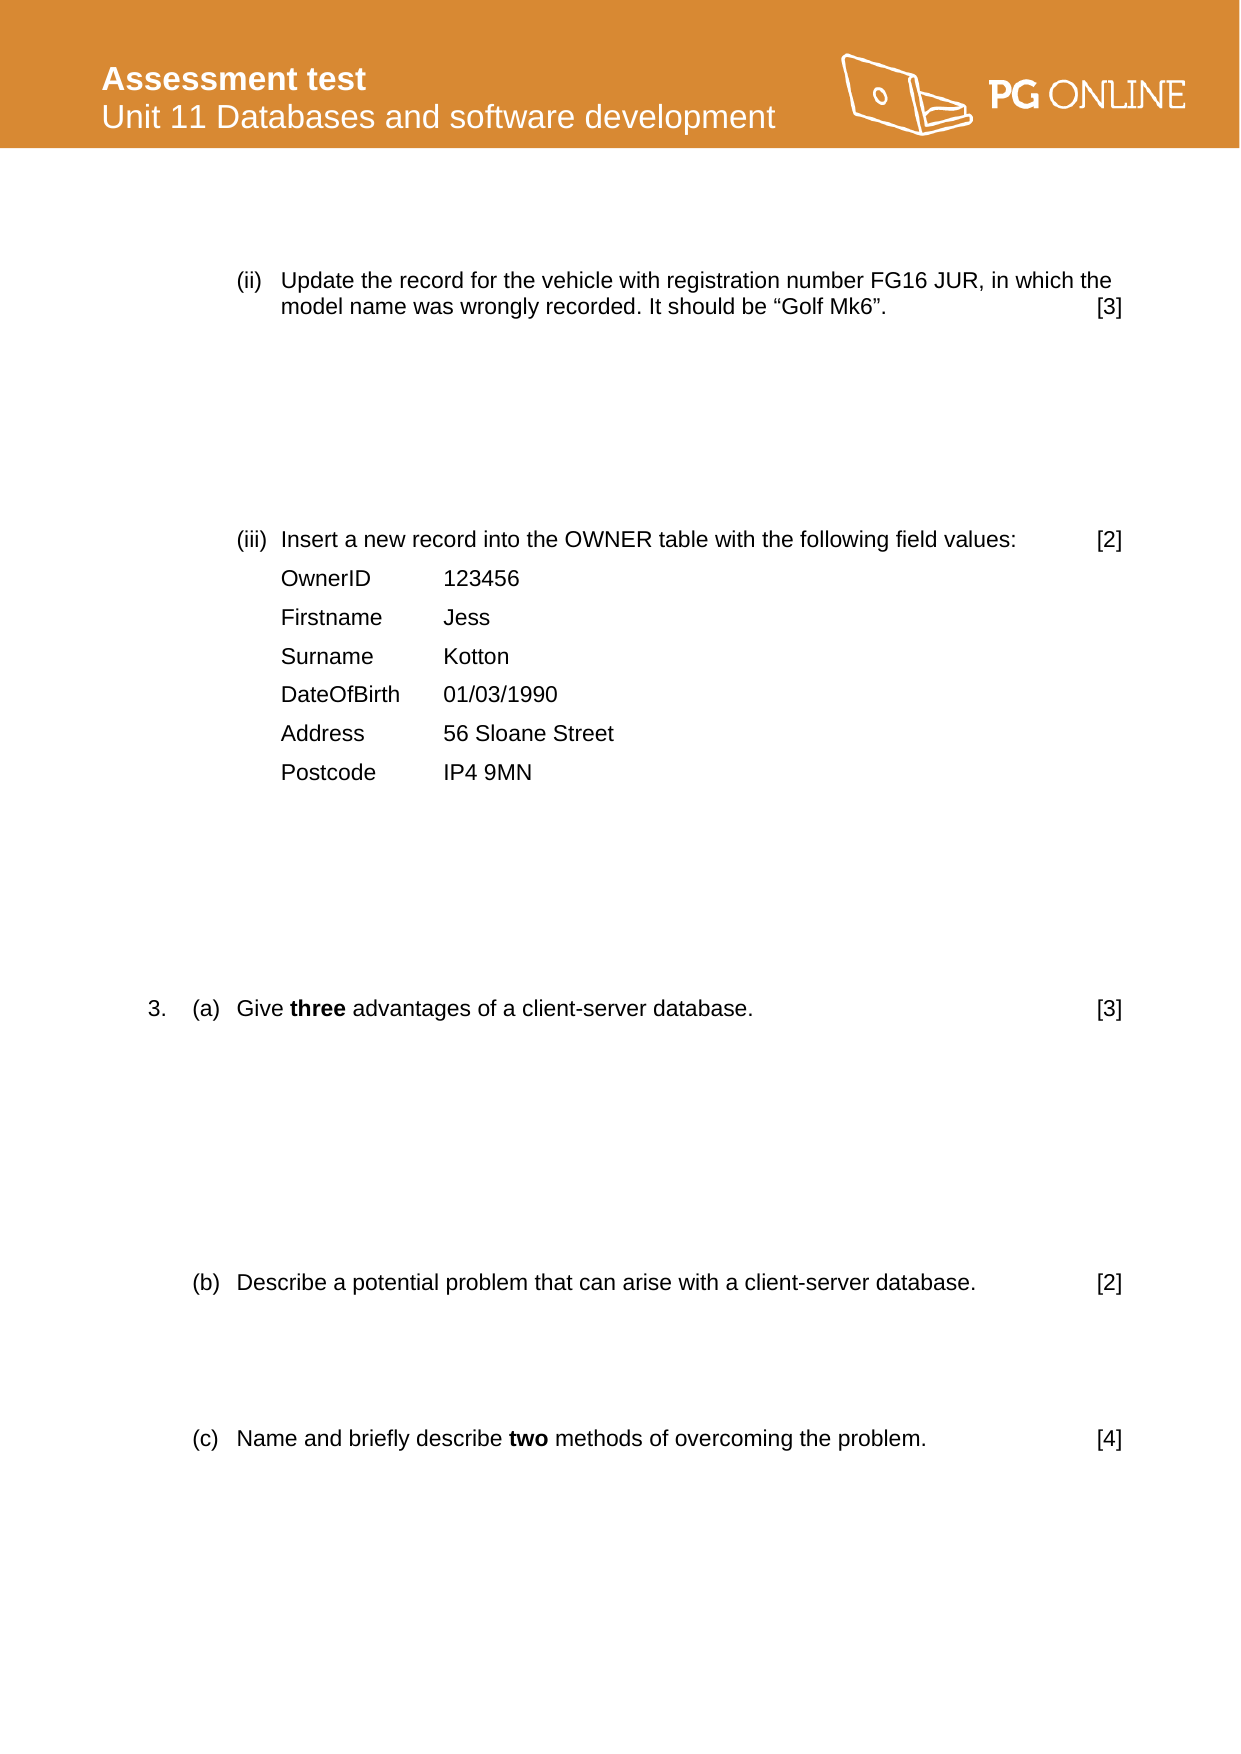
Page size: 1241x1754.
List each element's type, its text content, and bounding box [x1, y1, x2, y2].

text Firstname Jess [148, 604, 1122, 630]
text (b) Describe a potential problem that can arise with a client-server database. [2] [148, 1269, 1122, 1295]
text (ii) Update the record for the vehicle with registration number FG16 JUR, in which the model name was wrongly recorded. It should be “Golf Mk6”. [3] [148, 267, 1122, 319]
text DateOfBirth 01/03/1990 [148, 681, 1122, 708]
picture [841, 53, 1186, 136]
text Address 56 Sloane Street [148, 720, 1122, 747]
text (c) Name and briefly describe two methods of overcoming the problem. [4] [148, 1424, 1122, 1451]
text Surname Kotton [148, 643, 1122, 669]
text OwnerID 123456 [148, 565, 1122, 591]
text 3. (a) Give three advantages of a client-server database. [3] [148, 995, 1122, 1021]
text Postcode IP4 9MN [148, 759, 1122, 786]
text (iii) Insert a new record into the OWNER table with the following field values: [2] [148, 526, 1122, 552]
